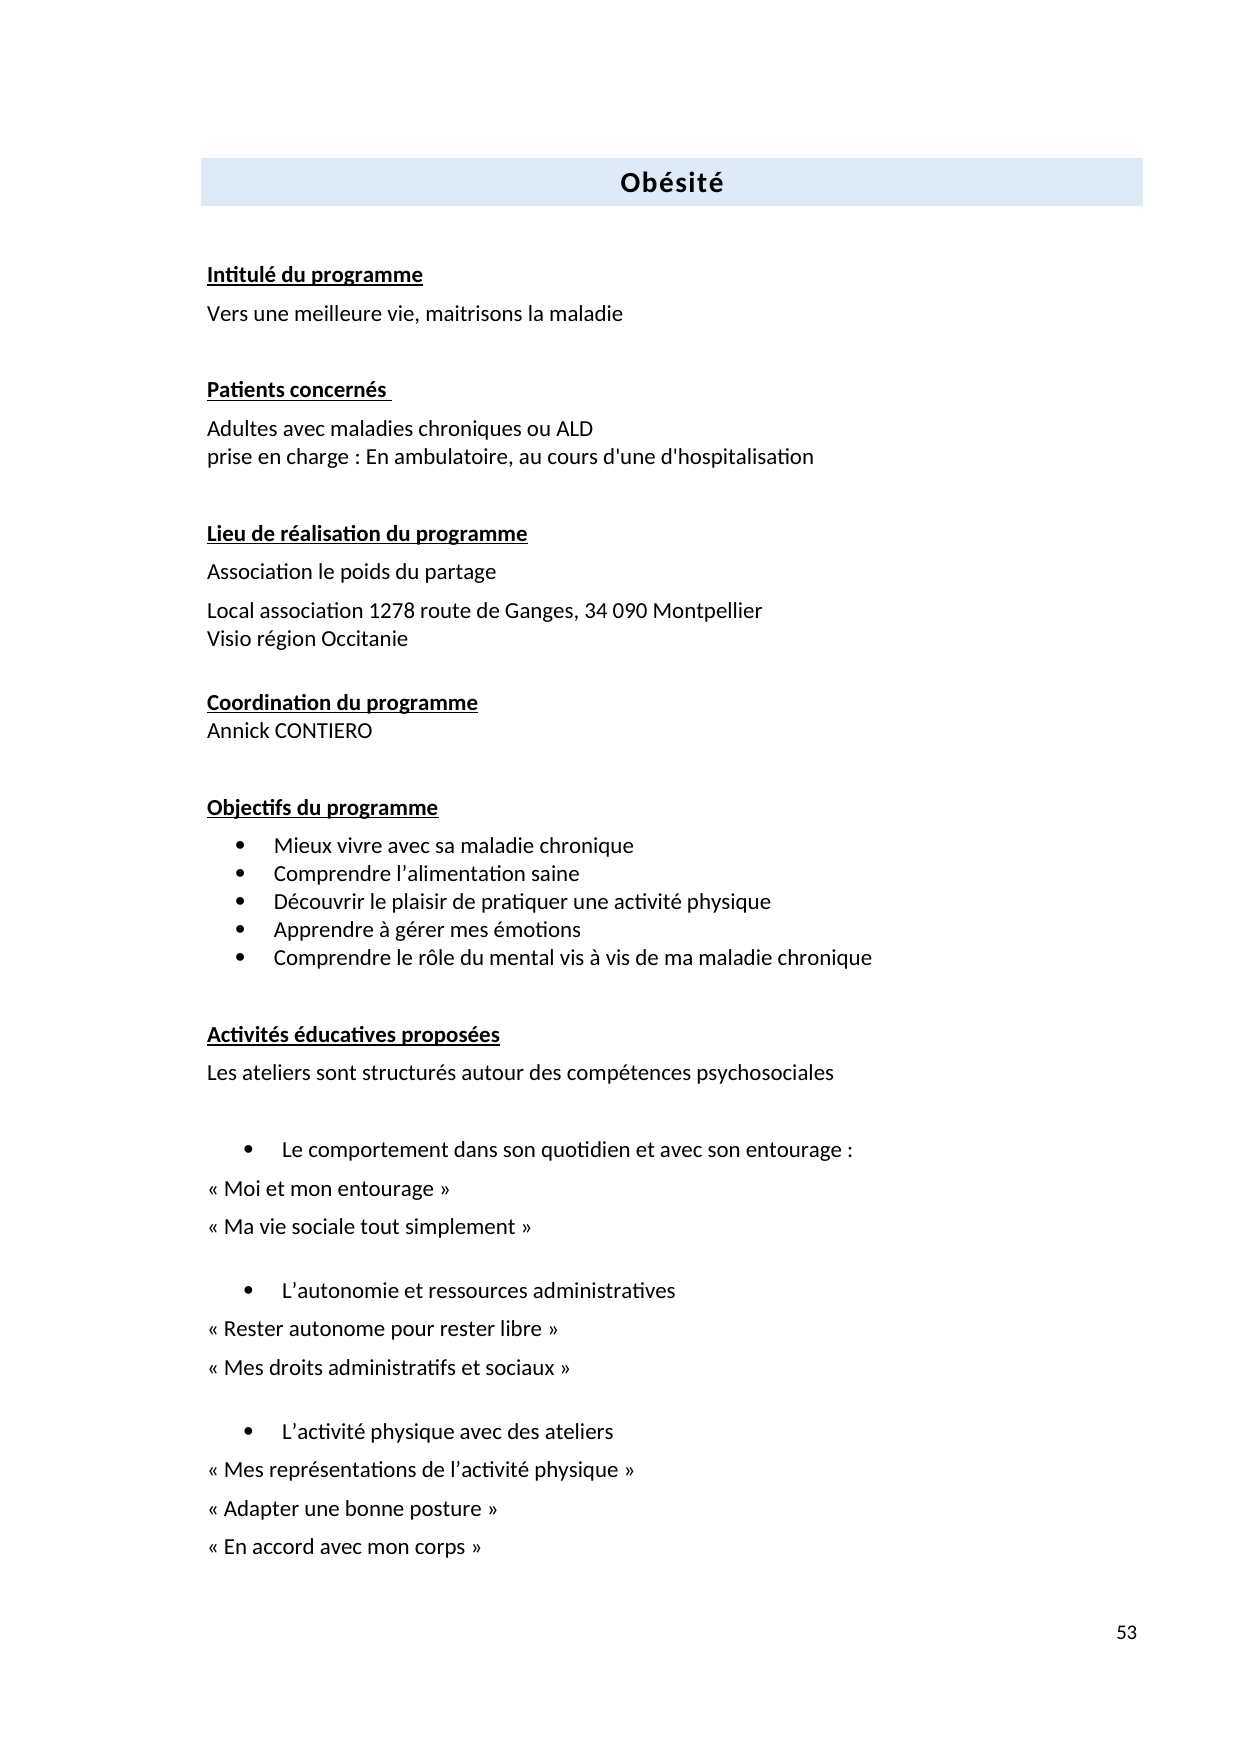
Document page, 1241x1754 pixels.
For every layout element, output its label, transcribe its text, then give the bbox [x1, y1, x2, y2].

text « Adapter une bonne posture » [207, 1494, 1137, 1522]
list L’activité physique avec des ateliers [244, 1417, 1137, 1445]
text « En accord avec mon corps » [207, 1532, 1137, 1586]
text « Ma vie sociale tout simplement » [207, 1212, 1137, 1266]
list Découvrir le plaisir de pratiquer une activité physique [236, 887, 1137, 915]
list Comprendre l’alimentation saine [236, 859, 1137, 887]
text « Rester autonome pour rester libre » [207, 1314, 1137, 1342]
list Comprendre le rôle du mental vis à vis de ma maladie chronique [236, 943, 1137, 971]
text Local association 1278 route de Ganges, 34 090 Montpellier Visio région Occitanie [207, 596, 1137, 677]
text Coordination du programme Annick CONTIERO [207, 688, 1137, 744]
text « Moi et mon entourage » [207, 1174, 1137, 1202]
text Adultes avec maladies chroniques ou ALD prise en charge : En ambulatoire, au cours d'une d'hospitalisation [207, 414, 1137, 470]
text Les ateliers sont structurés autour des compétences psychosociales [207, 1058, 1137, 1086]
text « Mes droits administratifs et sociaux » [207, 1353, 1137, 1406]
text Lieu de réalisation du programme [207, 519, 1137, 547]
text Intitulé du programme [207, 260, 1137, 288]
text Patients concernés [207, 376, 1137, 404]
text Objectifs du programme [207, 793, 1137, 821]
list L’autonomie et ressources administratives [244, 1276, 1137, 1304]
text Association le poids du partage [207, 557, 1137, 585]
list Apprendre à gérer mes émotions [236, 915, 1137, 943]
text « Mes représentations de l’activité physique » [207, 1455, 1137, 1483]
text Vers une meilleure vie, maitrisons la maladie [207, 299, 1137, 327]
subtitle Obésité [207, 164, 1137, 200]
list Mieux vivre avec sa maladie chronique [236, 831, 1137, 859]
text Activités éducatives proposées [207, 1020, 1137, 1048]
list Le comportement dans son quotidien et avec son entourage : [244, 1135, 1137, 1163]
